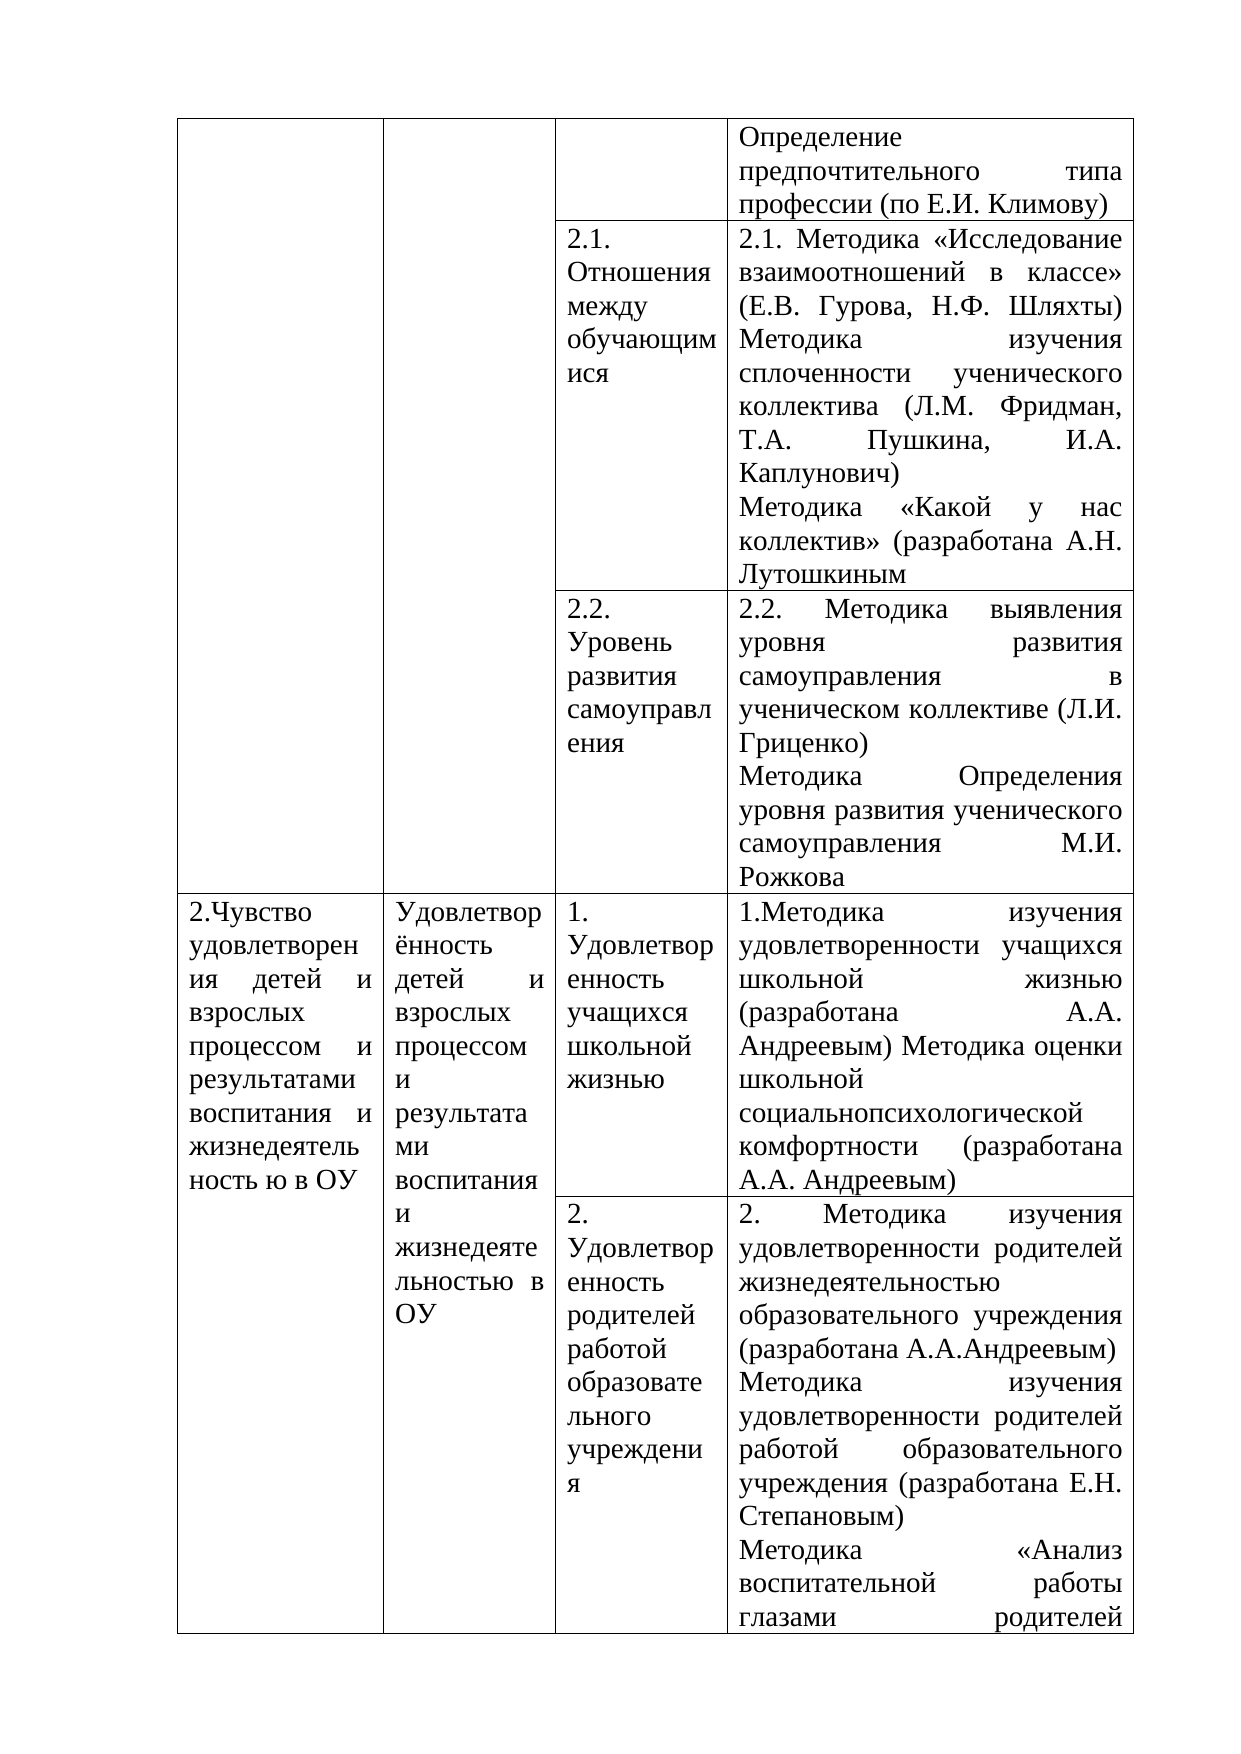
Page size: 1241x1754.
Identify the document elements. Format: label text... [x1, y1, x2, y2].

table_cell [728, 1197, 1133, 1633]
table_cell Удовлетворённость детей и взрослых процессом и результатами воспитания и жизнедеятельностью в ОУ [384, 894, 555, 1633]
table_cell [556, 119, 727, 220]
table_cell 1. Удовлетворенность учащихся школьной жизнью [556, 894, 727, 1196]
table_cell 2.2. Методика выявления уровня развития самоуправления в ученическом коллективе (Л.И. Гриценко) Методика Определения уровня развития ученического самоуправления М.И. Рожкова [728, 591, 1133, 893]
table_cell 2.1. Отношения между обучающимися [556, 221, 727, 590]
table_cell 2.Чувство удовлетворения детей и взрослых процессом и результатами воспитания и жизнедеятельность ю в ОУ [178, 894, 383, 1633]
table_cell 1.Методика изучения удовлетворенности учащихся школьной жизнью (разработана А.А. Андреевым) Методика оценки школьной социальнопсихологической комфортности (разработана А.А. Андреевым) [728, 894, 1133, 1196]
table_cell 2.1. Методика «Исследование взаимоотношений в классе» (Е.В. Гурова, Н.Ф. Шляхты) Методика изучения сплоченности ученического коллектива (Л.М. Фридман, Т.А. Пушкина, И.А. Каплунович) Методика «Какой у нас коллектив» (разработана А.Н. Лутошкиным [728, 221, 1133, 590]
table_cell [556, 1197, 727, 1633]
table_cell 2.2. Уровень развития самоуправления [556, 591, 727, 893]
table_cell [728, 119, 1133, 220]
